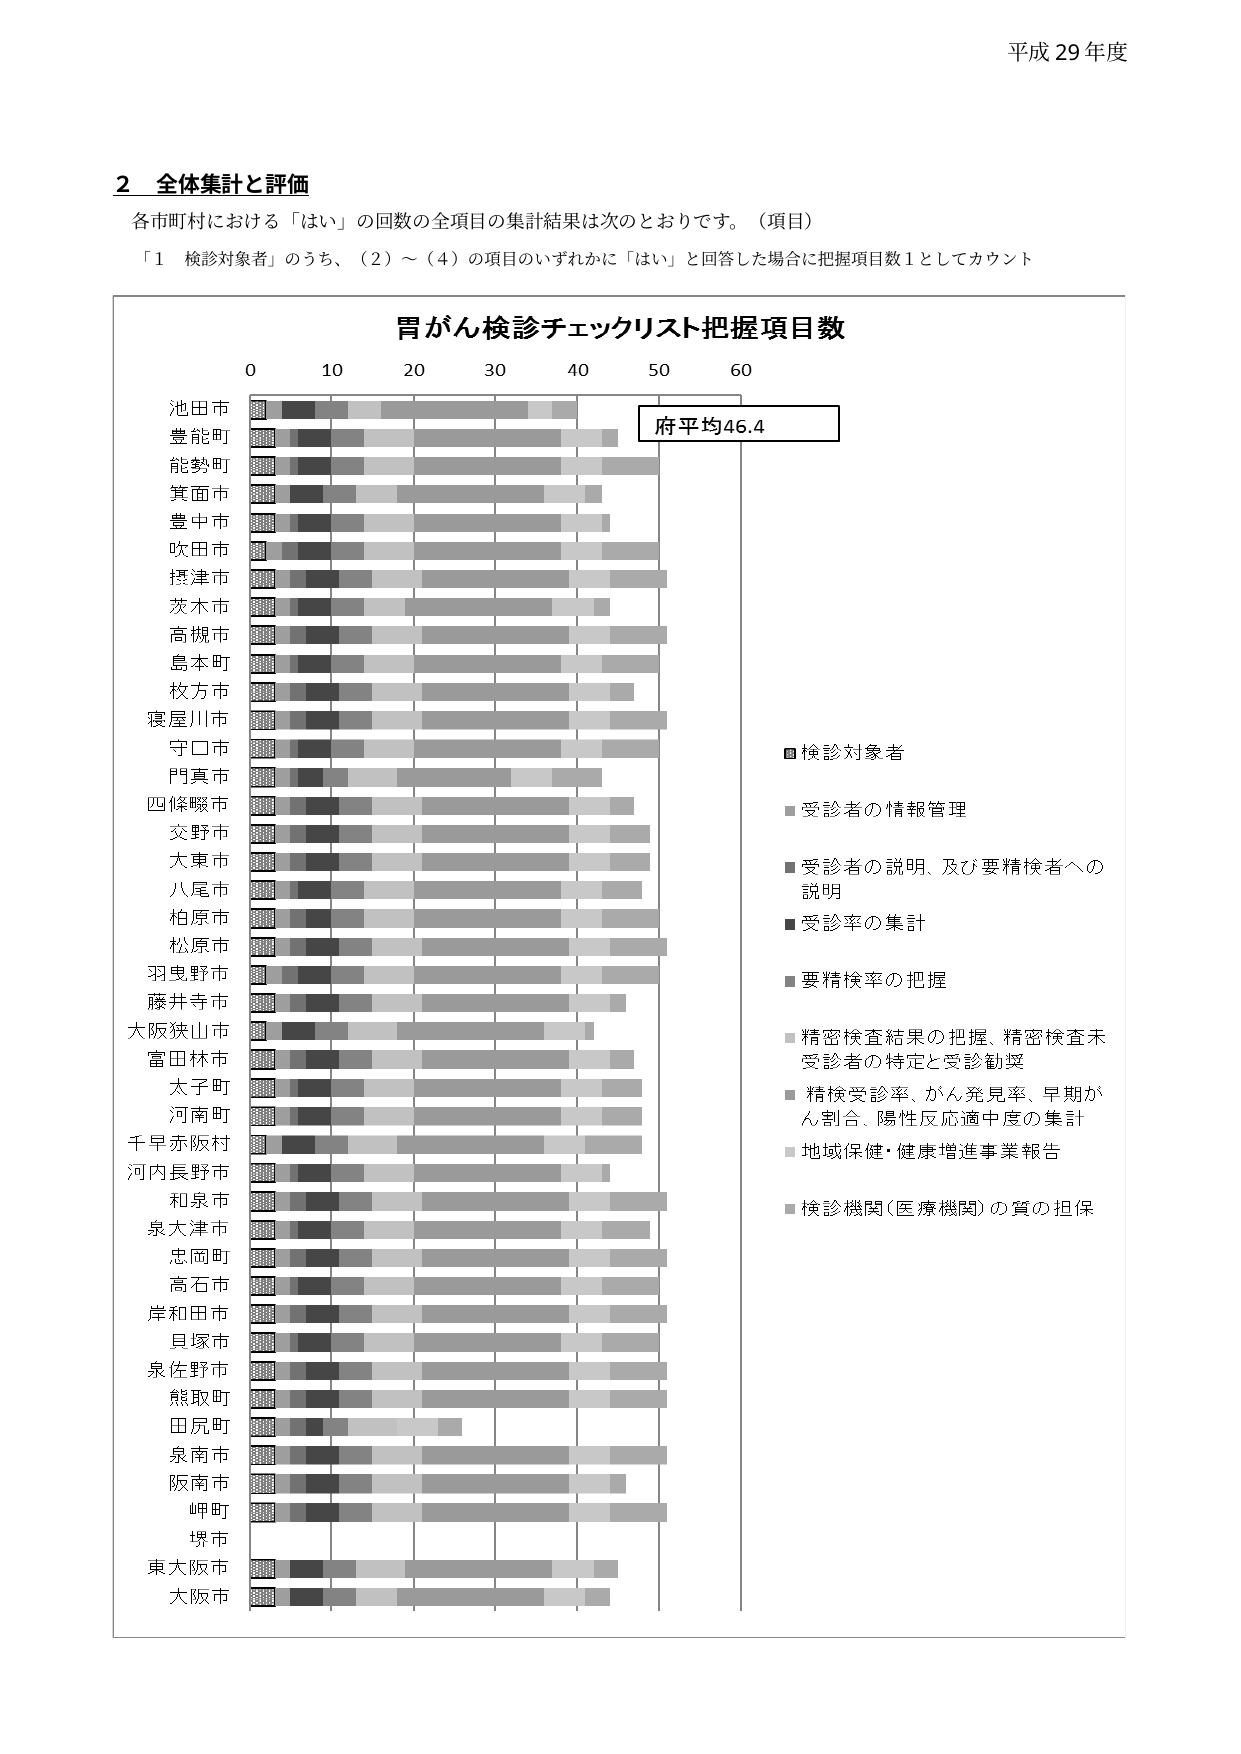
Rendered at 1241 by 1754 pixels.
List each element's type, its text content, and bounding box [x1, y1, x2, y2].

text ２ 全体集計と評価 [112, 164, 1128, 202]
text 「１ 検診対象者」のうち、（２）～（４）の項目のいずれかに「はい」と回答した場合に把握項目数１としてカウント [134, 239, 1128, 277]
text 各市町村における「はい」の回数の全項目の集計結果は次のとおりです。（項目） [112, 202, 1128, 239]
picture [112, 295, 1125, 1638]
